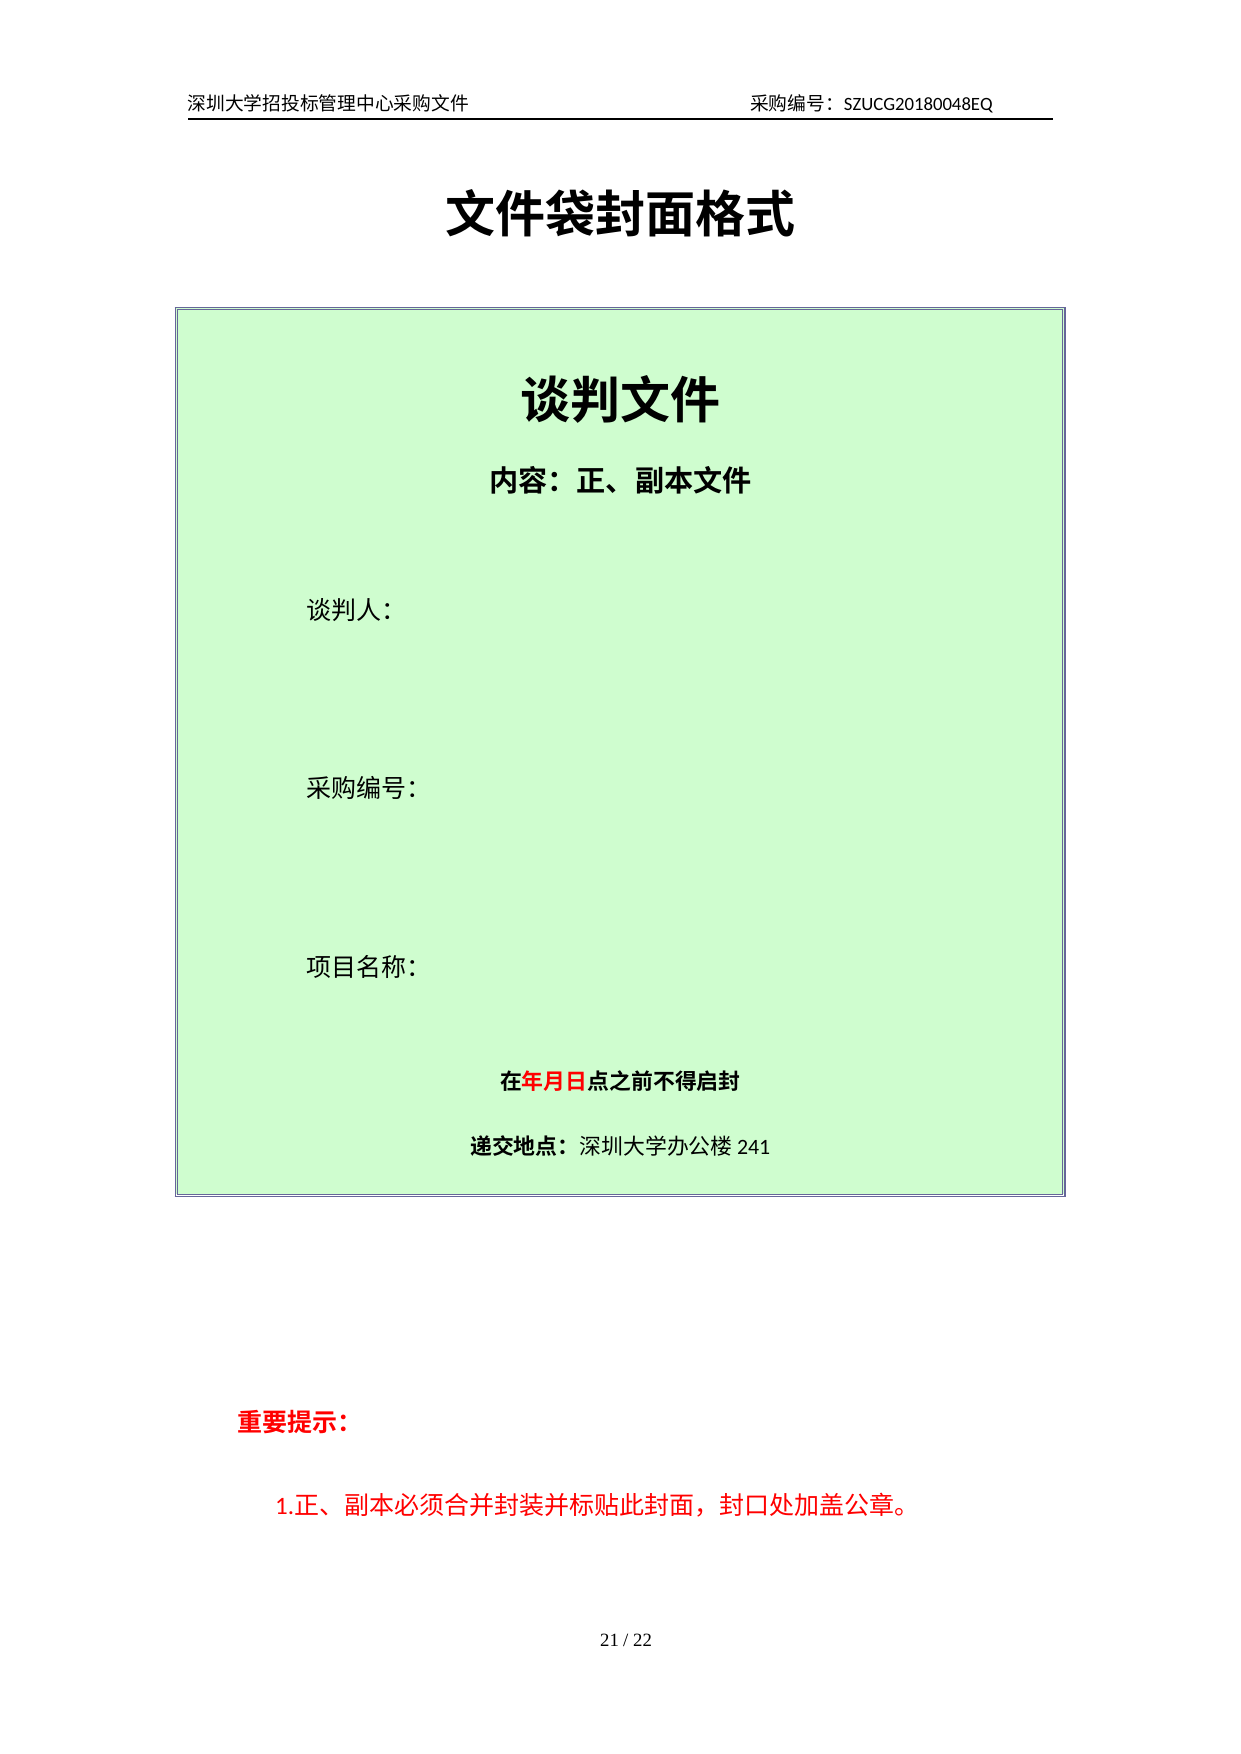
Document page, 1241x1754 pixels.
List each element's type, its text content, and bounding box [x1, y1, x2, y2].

text 文件袋封面格式 [187, 162, 1053, 259]
text 重要提示： [187, 1388, 1053, 1453]
text 1.正、副本必须合并封装并标贴此封面，封口处加盖公章。 [275, 1471, 1053, 1536]
table_header 谈判文件 内容：正、副本文件 谈判人： 采购编号： 项目名称： 在年月日点之前不得启封 递交地点：深圳大学办公楼241 [178, 310, 1062, 1194]
